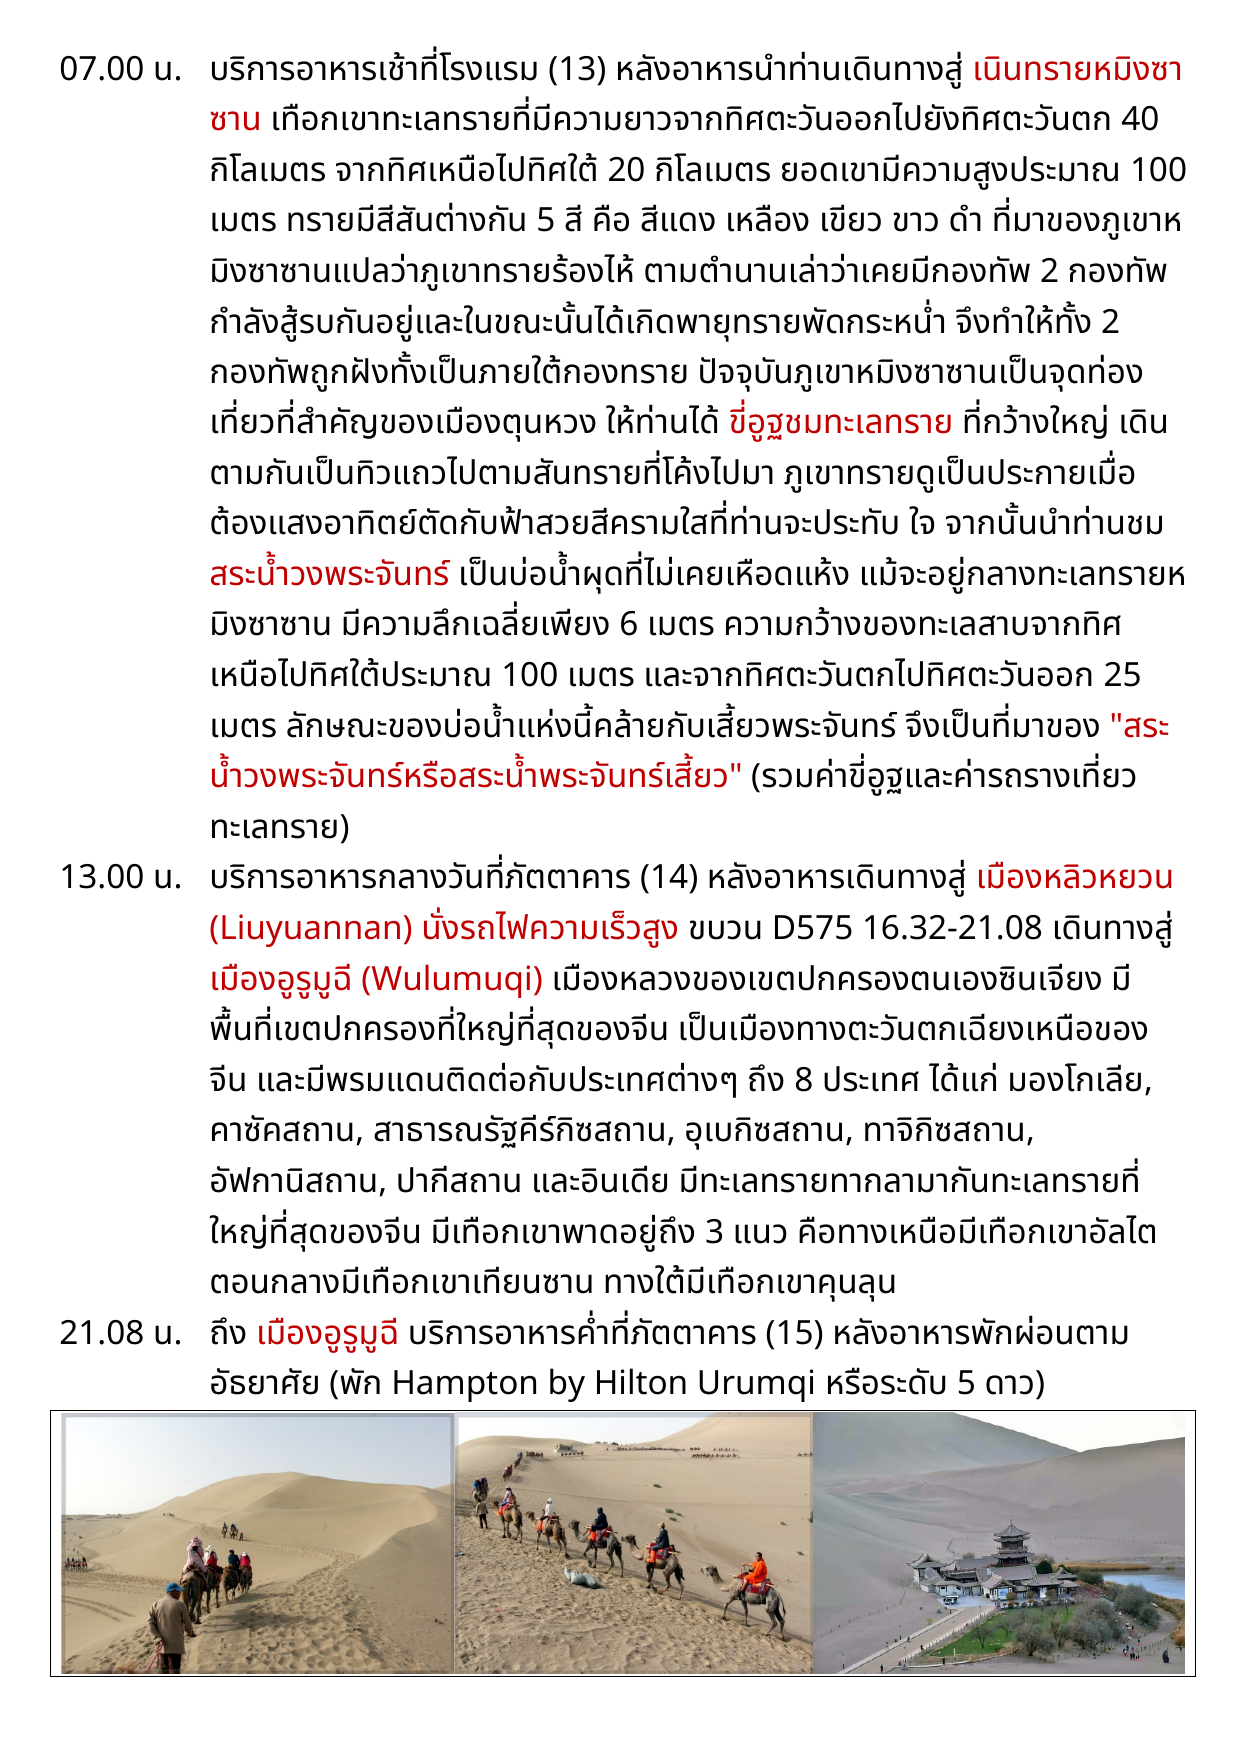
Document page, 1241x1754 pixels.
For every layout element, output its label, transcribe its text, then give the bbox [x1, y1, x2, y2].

text 21.08 น. ถึง เมืองอูรูมูฉี บริการอาหารค่ำที่ภัตตาคาร (15) หลังอาหารพักผ่อนตามอัธยาศัย (พัก Hampton by Hilton Urumqi หรือระดับ 5 ดาว) [59, 1308, 1187, 1410]
picture [61, 1412, 1185, 1674]
text 13.00 น. บริการอาหารกลางวันที่ภัตตาคาร (14) หลังอาหารเดินทางสู่ เมืองหลิวหยวน (Liuyuannan) นั่งรถไฟความเร็วสูง ขบวน D575 16.32-21.08 เดินทางสู่ เมืองอูรูมูฉี (Wulumuqi) เมืองหลวงของเขตปกครองตนเองซินเจียง มีพื้นที่เขตปกครองที่ใหญ่ที่สุดของจีน เป็นเมืองทางตะวันตกเฉียงเหนือของจีน และมีพรมแดนติดต่อกับประเทศต่างๆ ถึง 8 ประเทศ ได้แก่ มองโกเลีย, คาซัคสถาน, สาธารณรัฐคีร์กิซสถาน, อุเบกิซสถาน, ทาจิกิซสถาน, อัฟกานิสถาน, ปากีสถาน และอินเดีย มีทะเลทรายทากลามากันทะเลทรายที่ใหญ่ที่สุดของจีน มีเทือกเขาพาดอยู่ถึง 3 แนว คือทางเหนือมีเทือกเขาอัลไต ตอนกลางมีเทือกเขาเทียนซาน ทางใต้มีเทือกเขาคุนลุน [59, 853, 1187, 1308]
text 07.00 น. บริการอาหารเช้าที่โรงแรม (13) หลังอาหารนำท่านเดินทางสู่ เนินทรายหมิงซาซาน เทือกเขาทะเลทรายที่มีความยาวจากทิศตะวันออกไปยังทิศตะวันตก 40 กิโลเมตร จากทิศเหนือไปทิศใต้ 20 กิโลเมตร ยอดเขามีความสูงประมาณ 100 เมตร ทรายมีสีสันต่างกัน 5 สี คือ สีแดง เหลือง เขียว ขาว ดำ ที่มาของภูเขาหมิงซาซานแปลว่าภูเขาทรายร้องไห้ ตามตำนานเล่าว่าเคยมีกองทัพ 2 กองทัพกำลังสู้รบกันอยู่และในขณะนั้นได้เกิดพายุทรายพัดกระหน่ำ จึงทำให้ทั้ง 2 กองทัพถูกฝังทั้งเป็นภายใต้กองทราย ปัจจุบันภูเขาหมิงซาซานเป็นจุดท่องเที่ยวที่สำคัญของเมืองตุนหวง ให้ท่านได้ ขี่อูฐชมทะเลทราย ที่กว้างใหญ่ เดินตามกันเป็นทิวแถวไปตามสันทรายที่โค้งไปมา ภูเขาทรายดูเป็นประกายเมื่อต้องแสงอาทิตย์ตัดกับฟ้าสวยสีครามใสที่ท่านจะประทับ ใจ จากนั้นนำท่านชม สระน้ำวงพระจันทร์ เป็นบ่อน้ำผุดที่ไม่เคยเหือดแห้ง แม้จะอยู่กลางทะเลทรายหมิงซาซาน มีความลึกเฉลี่ยเพียง 6 เมตร ความกว้างของทะเลสาบจากทิศเหนือไปทิศใต้ประมาณ 100 เมตร และจากทิศตะวันตกไปทิศตะวันออก 25 เมตร ลักษณะของบ่อน้ำแห่งนี้คล้ายกับเสี้ยวพระจันทร์ จึงเป็นที่มาของ "สระน้ำวงพระจันทร์หรือสระน้ำพระจันทร์เสี้ยว" (รวมค่าขี่อูฐและค่ารถรางเที่ยวทะเลทราย) [59, 44, 1187, 853]
